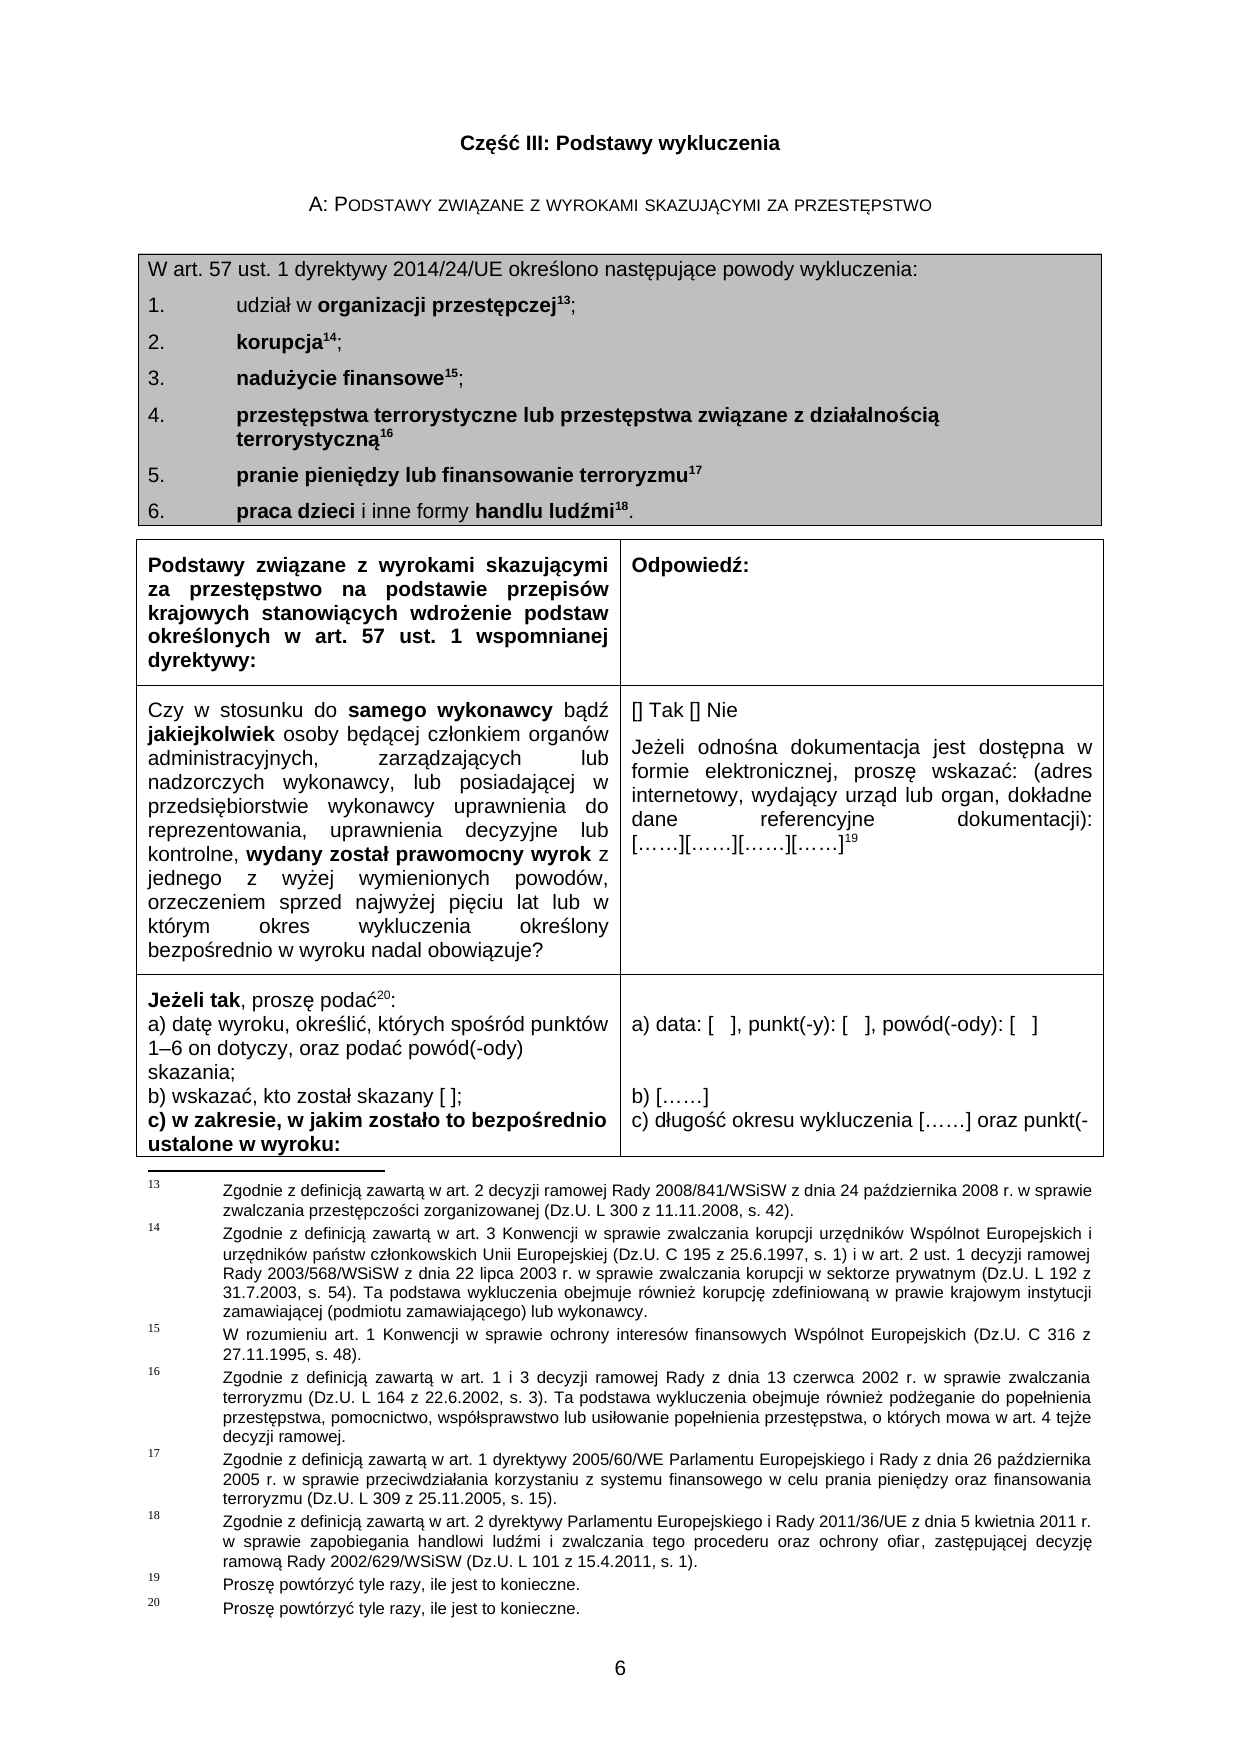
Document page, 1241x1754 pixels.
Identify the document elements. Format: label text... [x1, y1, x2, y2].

text pranie pieniędzy lub finansowanie terroryzmu [139, 460, 1101, 487]
table_cell Czy w stosunku do samego wykonawcy bądź jakiejkolwiek osoby będącej członkiem organów administracyjnych, zarządzających lub nadzorczych wykonawcy, lub posiadającej w przedsiębiorstwie wykonawcy uprawnienia do reprezentowania, uprawnienia decyzyjne lub kontrolne, wydany został prawomocny wyrok z jednego z wyżej wymienionych powodów, orzeczeniem sprzed najwyżej pięciu lat lub w którym okres wykluczenia określony bezpośrednio w wyroku nadal obowiązuje? [137, 686, 620, 974]
table_cell a) data: [ ], punkt(-y): [ ], powód(-ody): [ ] b) [……] c) długość okresu wykluczenia [……] oraz punkt(-y), którego(-ych) to dotyczy. Jeżeli odnośna dokumentacja jest dostępna w formie elektronicznej, proszę wskazać: (adres internetowy, wydający urząd lub organ, dokładne dane referencyjne dokumentacji): [……][……][……][……] [621, 975, 1103, 1156]
text nadużycie finansowe; [139, 363, 1101, 390]
title Część III: Podstawy wykluczenia [148, 131, 1093, 154]
text W art. 57 ust. 1 dyrektywy 2014/24/UE określono następujące powody wykluczenia: [139, 255, 1101, 281]
table_cell Jeżeli tak, proszę podać: a) datę wyroku, określić, których spośród punktów 1–6 on dotyczy, oraz podać powód(-ody) skazania; b) wskazać, kto został skazany [ ]; c) w zakresie, w jakim zostało to bezpośrednio ustalone w wyroku: [137, 975, 620, 1156]
table_header Odpowiedź: [621, 540, 1103, 685]
text praca dzieci i inne formy handlu ludźmi. [139, 496, 1101, 525]
text korupcja; [139, 326, 1101, 353]
table_header Podstawy związane z wyrokami skazującymi za przestępstwo na podstawie przepisów krajowych stanowiących wdrożenie podstaw określonych w art. 57 ust. 1 wspomnianej dyrektywy: [137, 540, 620, 685]
text przestępstwa terrorystyczne lub przestępstwa związane z działalnością terrorystyczną [139, 399, 1101, 450]
table_cell [] Tak [] Nie Jeżeli odnośna dokumentacja jest dostępna w formie elektronicznej, proszę wskazać: (adres internetowy, wydający urząd lub organ, dokładne dane referencyjne dokumentacji): [……][……][……][……] [621, 686, 1103, 974]
title A: Podstawy związane z wyrokami skazującymi za przestępstwo [148, 192, 1093, 216]
list udział w organizacji przestępczej; [139, 290, 1101, 317]
